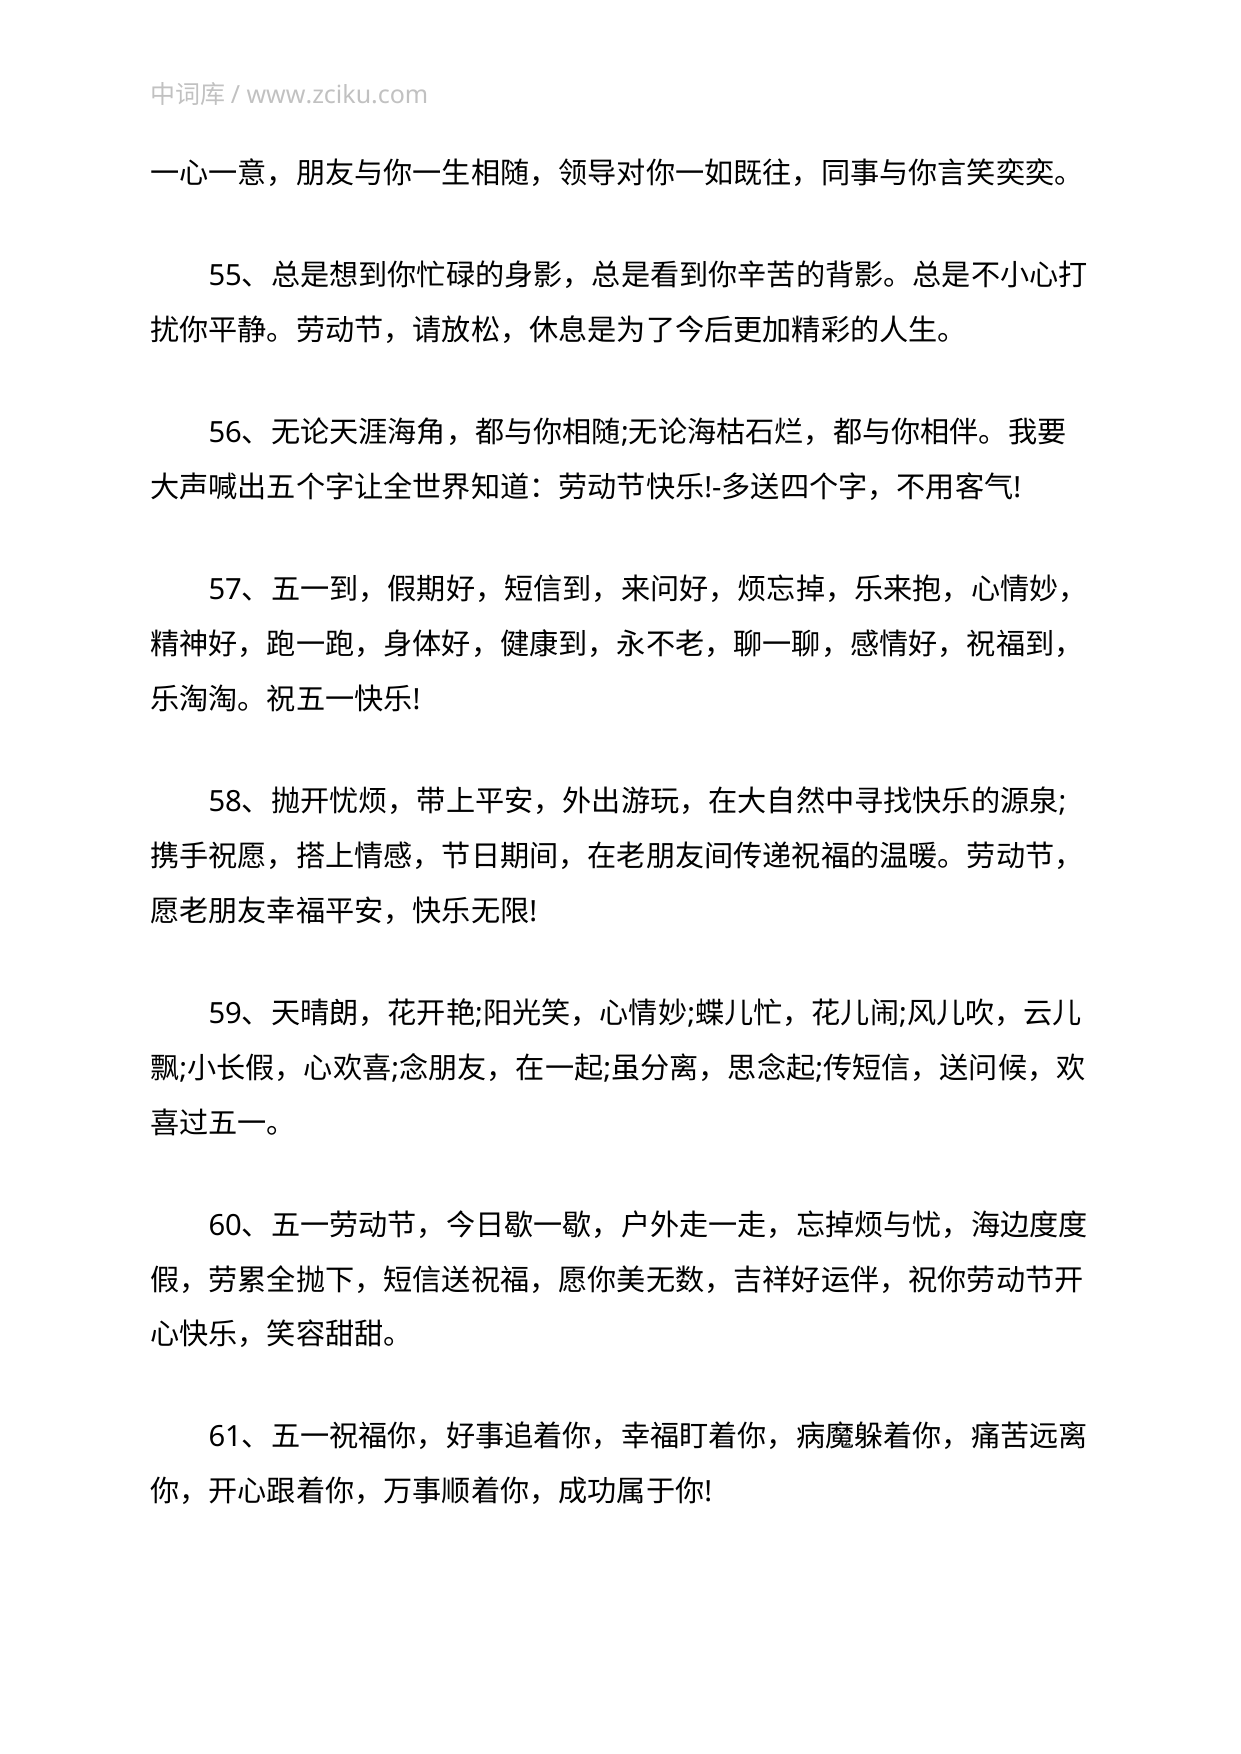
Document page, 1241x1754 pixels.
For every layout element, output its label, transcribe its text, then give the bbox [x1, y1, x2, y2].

text 61、五一祝福你，好事追着你，幸福盯着你，病魔躲着你，痛苦远离你，开心跟着你，万事顺着你，成功属于你! [150, 1413, 1090, 1510]
text 57、五一到，假期好，短信到，来问好，烦忘掉，乐来抱，心情妙，精神好，跑一跑，身体好，健康到，永不老，聊一聊，感情好，祝福到，乐淘淘。祝五一快乐! [150, 566, 1090, 718]
text 55、总是想到你忙碌的身影，总是看到你辛苦的背影。总是不小心打扰你平静。劳动节，请放松，休息是为了今后更加精彩的人生。 [150, 252, 1090, 349]
text 56、无论天涯海角，都与你相随;无论海枯石烂，都与你相伴。我要大声喊出五个字让全世界知道：劳动节快乐!-多送四个字，不用客气! [150, 408, 1090, 506]
text 58、抛开忧烦，带上平安，外出游玩，在大自然中寻找快乐的源泉;携手祝愿，搭上情感，节日期间，在老朋友间传递祝福的温暖。劳动节，愿老朋友幸福平安，快乐无限! [150, 777, 1090, 930]
text 60、五一劳动节，今日歇一歇，户外走一走，忘掉烦与忧，海边度度假，劳累全抛下，短信送祝福，愿你美无数，吉祥好运伴，祝你劳动节开心快乐，笑容甜甜。 [150, 1201, 1090, 1353]
text 59、天晴朗，花开艳;阳光笑，心情妙;蝶儿忙，花儿闹;风儿吹，云儿飘;小长假，心欢喜;念朋友，在一起;虽分离，思念起;传短信，送问候，欢喜过五一。 [150, 989, 1090, 1142]
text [150, 150, 1090, 192]
